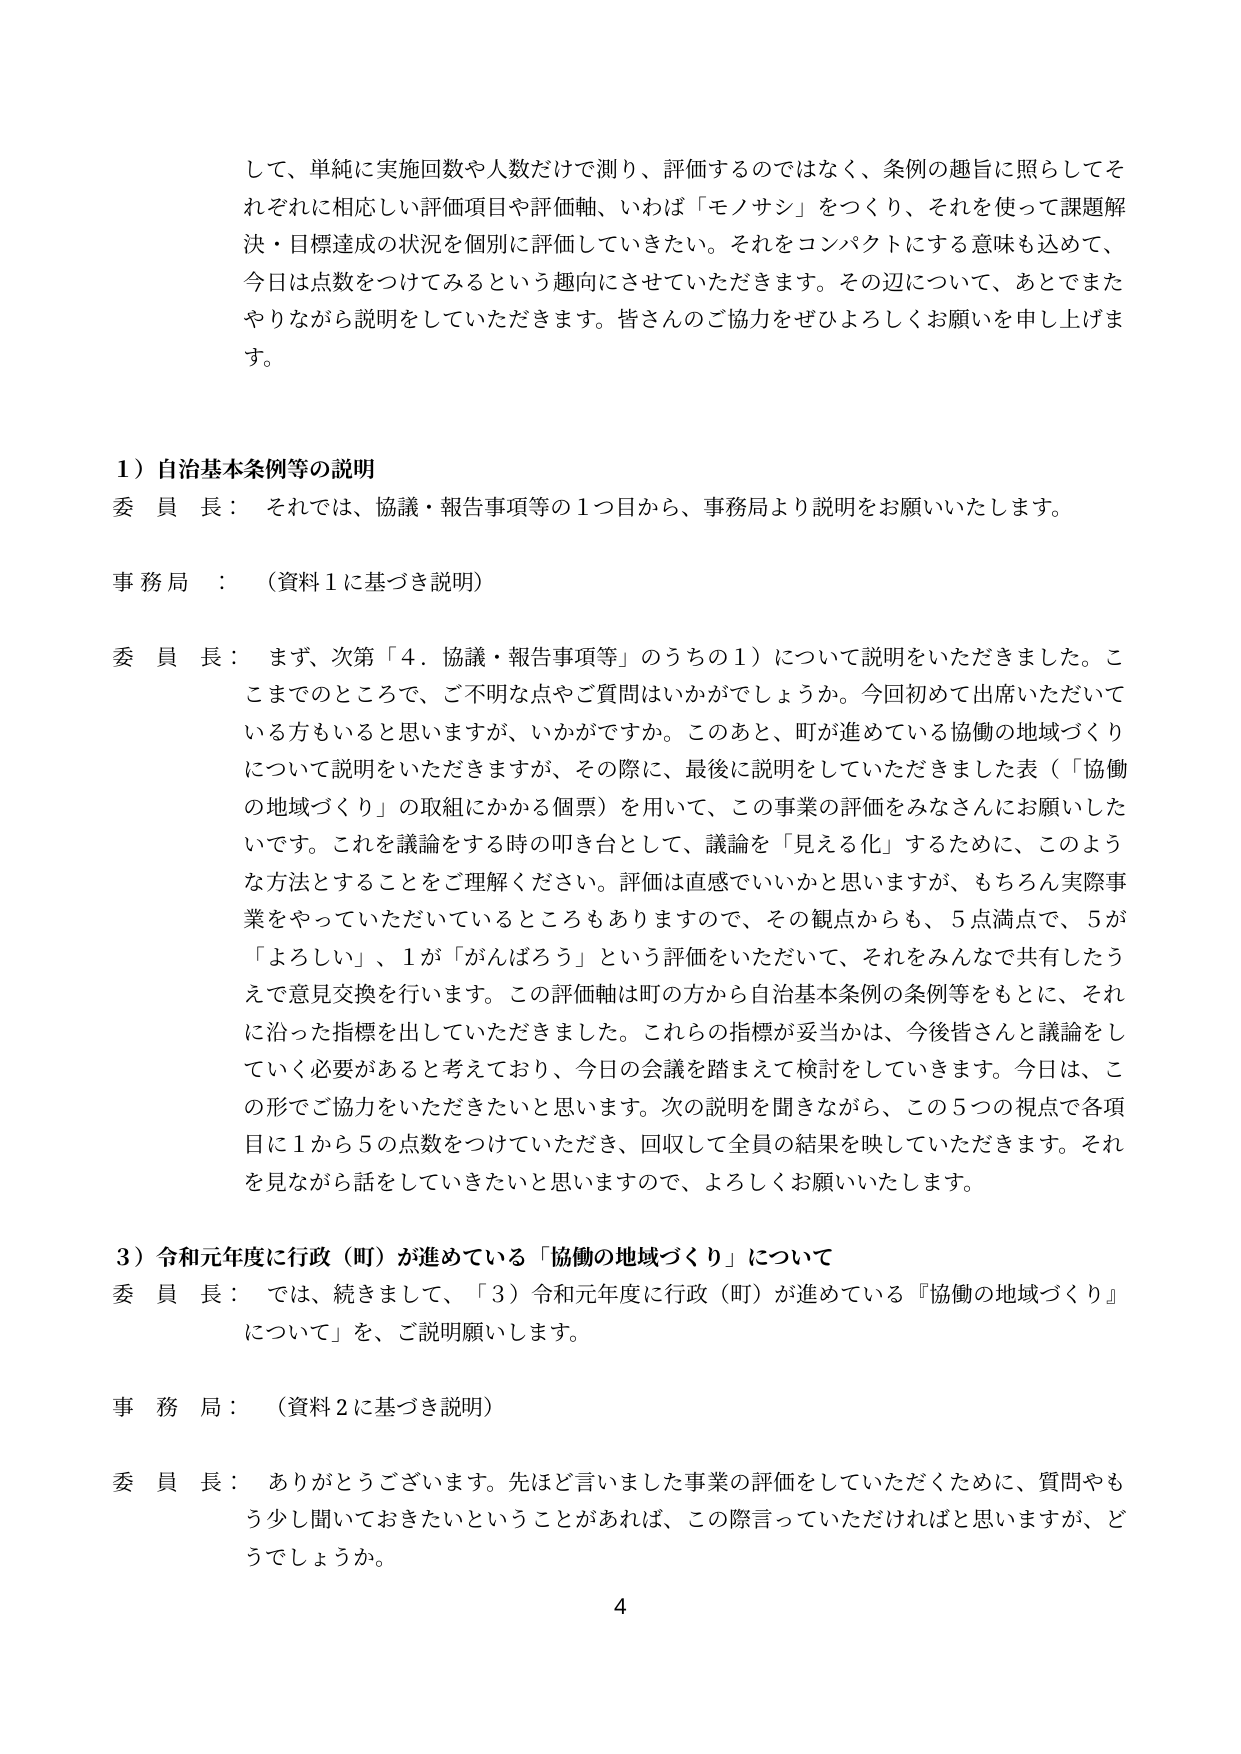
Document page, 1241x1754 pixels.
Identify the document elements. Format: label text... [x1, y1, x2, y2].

text 事 務 局 ： （資料１に基づき説明） [112, 562, 1128, 599]
text 委 員 長： では、続きまして、「３）令和元年度に行政（町）が進めている『協働の地域づくり』について」を、ご説明願いします。 [112, 1274, 1128, 1349]
text 委 員 長： ありがとうございます。先ほど言いました事業の評価をしていただくために、質問やもう少し聞いておきたいということがあれば、この際言っていただければと思いますが、どうでしょうか。 [112, 1462, 1128, 1574]
text 委 員 長： まず、次第「４．協議・報告事項等」のうちの１）について説明をいただきました。ここまでのところで、ご不明な点やご質問はいかがでしょうか。今回初めて出席いただいている方もいると思いますが、いかがですか。このあと、町が進めている協働の地域づくりについて説明をいただきますが、その際に、最後に説明をしていただきました表（「協働の地域づくり」の取組にかかる個票）を用いて、この事業の評価をみなさんにお願いしたいです。これを議論をする時の叩き台として、議論を「見える化」するために、このような方法とすることをご理解ください。評価は直感でいいかと思いますが、もちろん実際事業をやっていただいているところもありますので、その観点からも、５点満点で、５が「よろしい」、１が「がんばろう」という評価をいただいて、それをみんなで共有したうえで意見交換を行います。この評価軸は町の方から自治基本条例の条例等をもとに、それに沿った指標を出していただきました。これらの指標が妥当かは、今後皆さんと議論をしていく必要があると考えており、今日の会議を踏まえて検討をしていきます。今日は、この形でご協力をいただきたいと思います。次の説明を聞きながら、この５つの視点で各項目に１から５の点数をつけていただき、回収して全員の結果を映していただきます。それを見ながら話をしていきたいと思いますので、よろしくお願いいたします。 [112, 637, 1128, 1199]
text １）自治基本条例等の説明 [112, 449, 1128, 487]
text ３）令和元年度に行政（町）が進めている「協働の地域づくり」について [112, 1237, 1128, 1274]
text 事 務 局： （資料2に基づき説明） [112, 1387, 1128, 1424]
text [112, 149, 1128, 374]
text 委 員 長： それでは、協議・報告事項等の１つ目から、事務局より説明をお願いいたします。 [112, 487, 1128, 524]
